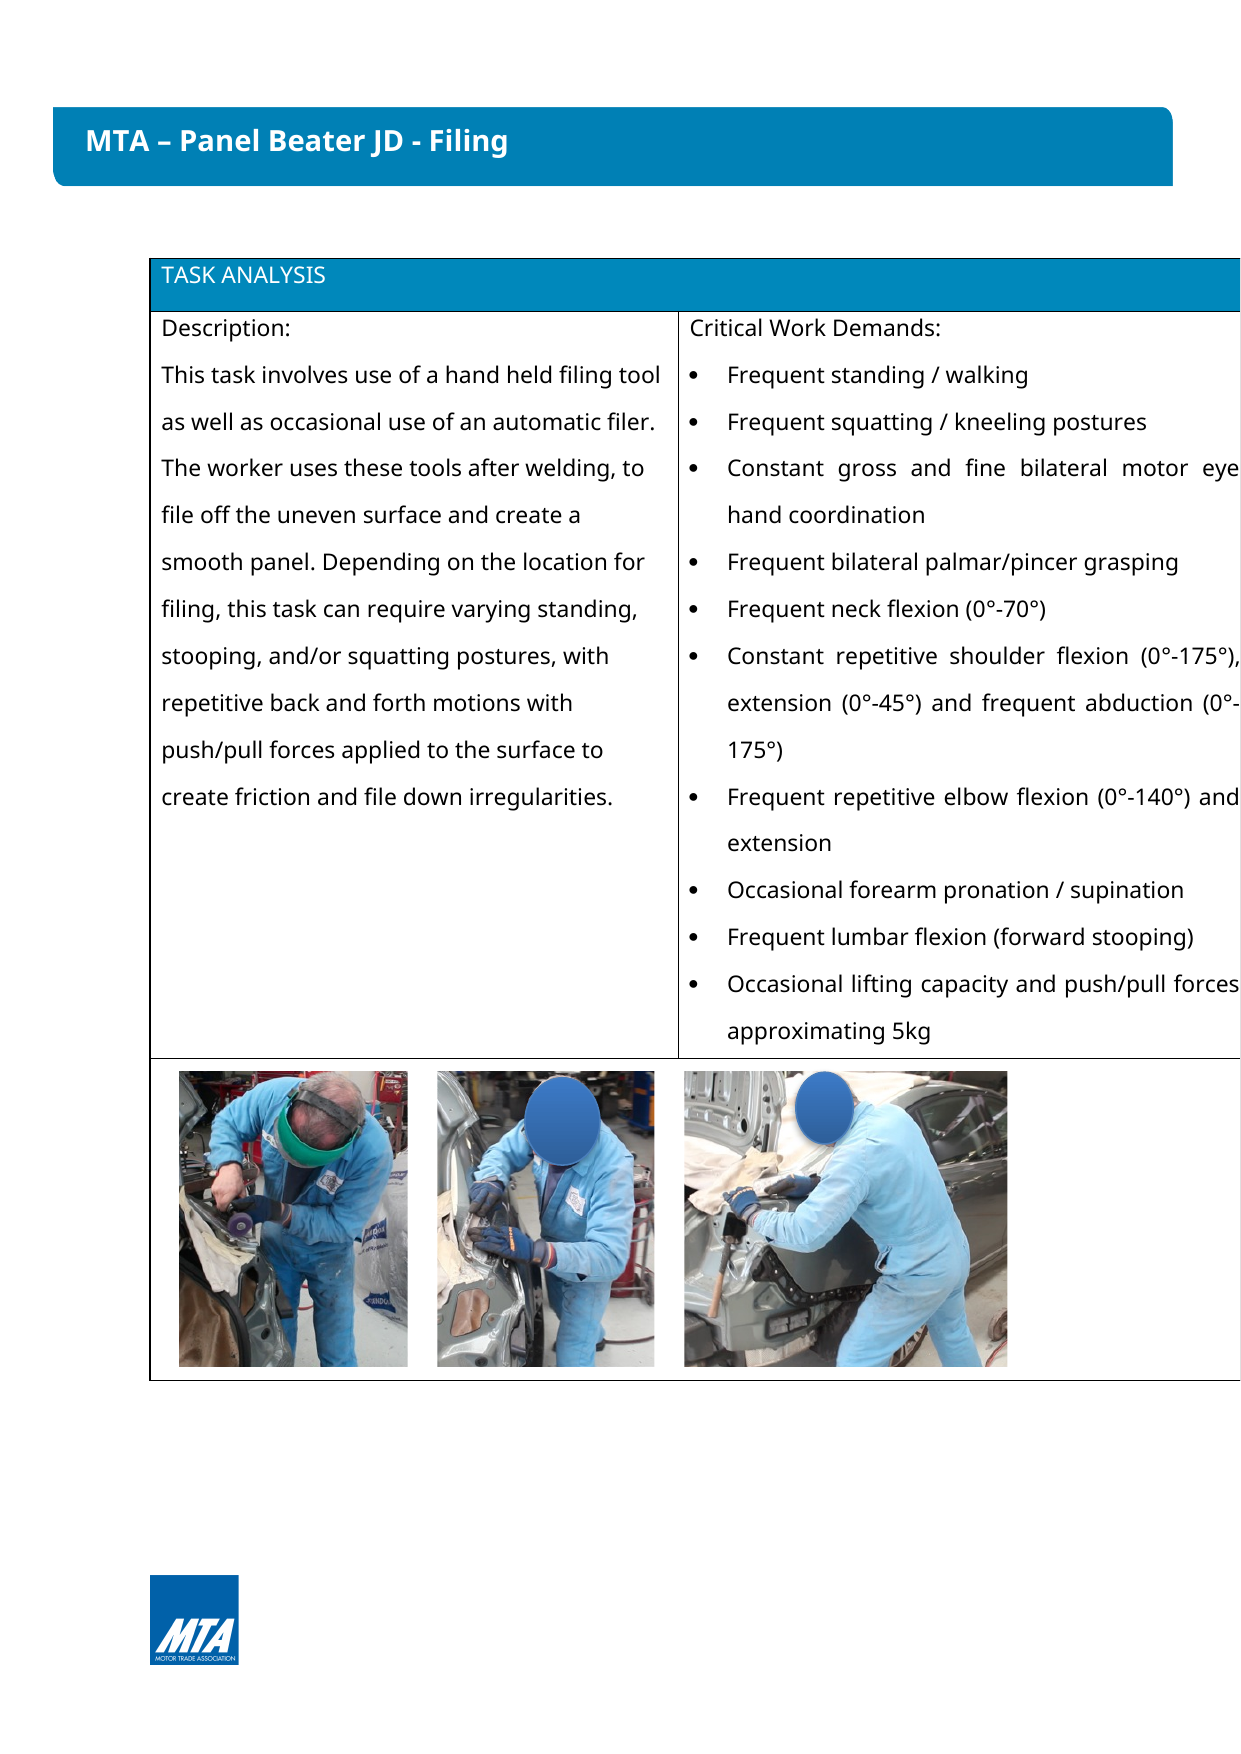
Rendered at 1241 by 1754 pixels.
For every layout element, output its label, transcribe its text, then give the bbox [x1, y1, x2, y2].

picture [179, 1071, 408, 1367]
picture [684, 1071, 1008, 1367]
table_cell [151, 1059, 1240, 1379]
picture [35, 96, 1193, 188]
table_cell Description: This task involves use of a hand held filing tool as well as occasional use of an automatic filer. The worker uses these tools after welding, to file off the uneven surface and create a smooth panel. Depending on the location for filing, this task can require varying standing, stooping, and/or squatting postures, with repetitive back and forth motions with push/pull forces applied to the surface to create friction and file down irregularities. [151, 312, 678, 1058]
table_cell Critical Work Demands: Frequent standing / walking Frequent squatting / kneeling postures Constant gross and fine bilateral motor eye hand coordination Frequent bilateral palmar/pincer grasping Frequent neck flexion (0°-70°) Constant repetitive shoulder flexion (0°-175°), extension (0°-45°) and frequent abduction (0°-175°) Frequent repetitive elbow flexion (0°-140°) and extension Occasional forearm pronation / supination Frequent lumbar flexion (forward stooping) Occasional lifting capacity and push/pull forces approximating 5kg [679, 312, 1240, 1058]
picture [437, 1071, 655, 1367]
table_header TASK ANALYSIS [151, 259, 1240, 311]
